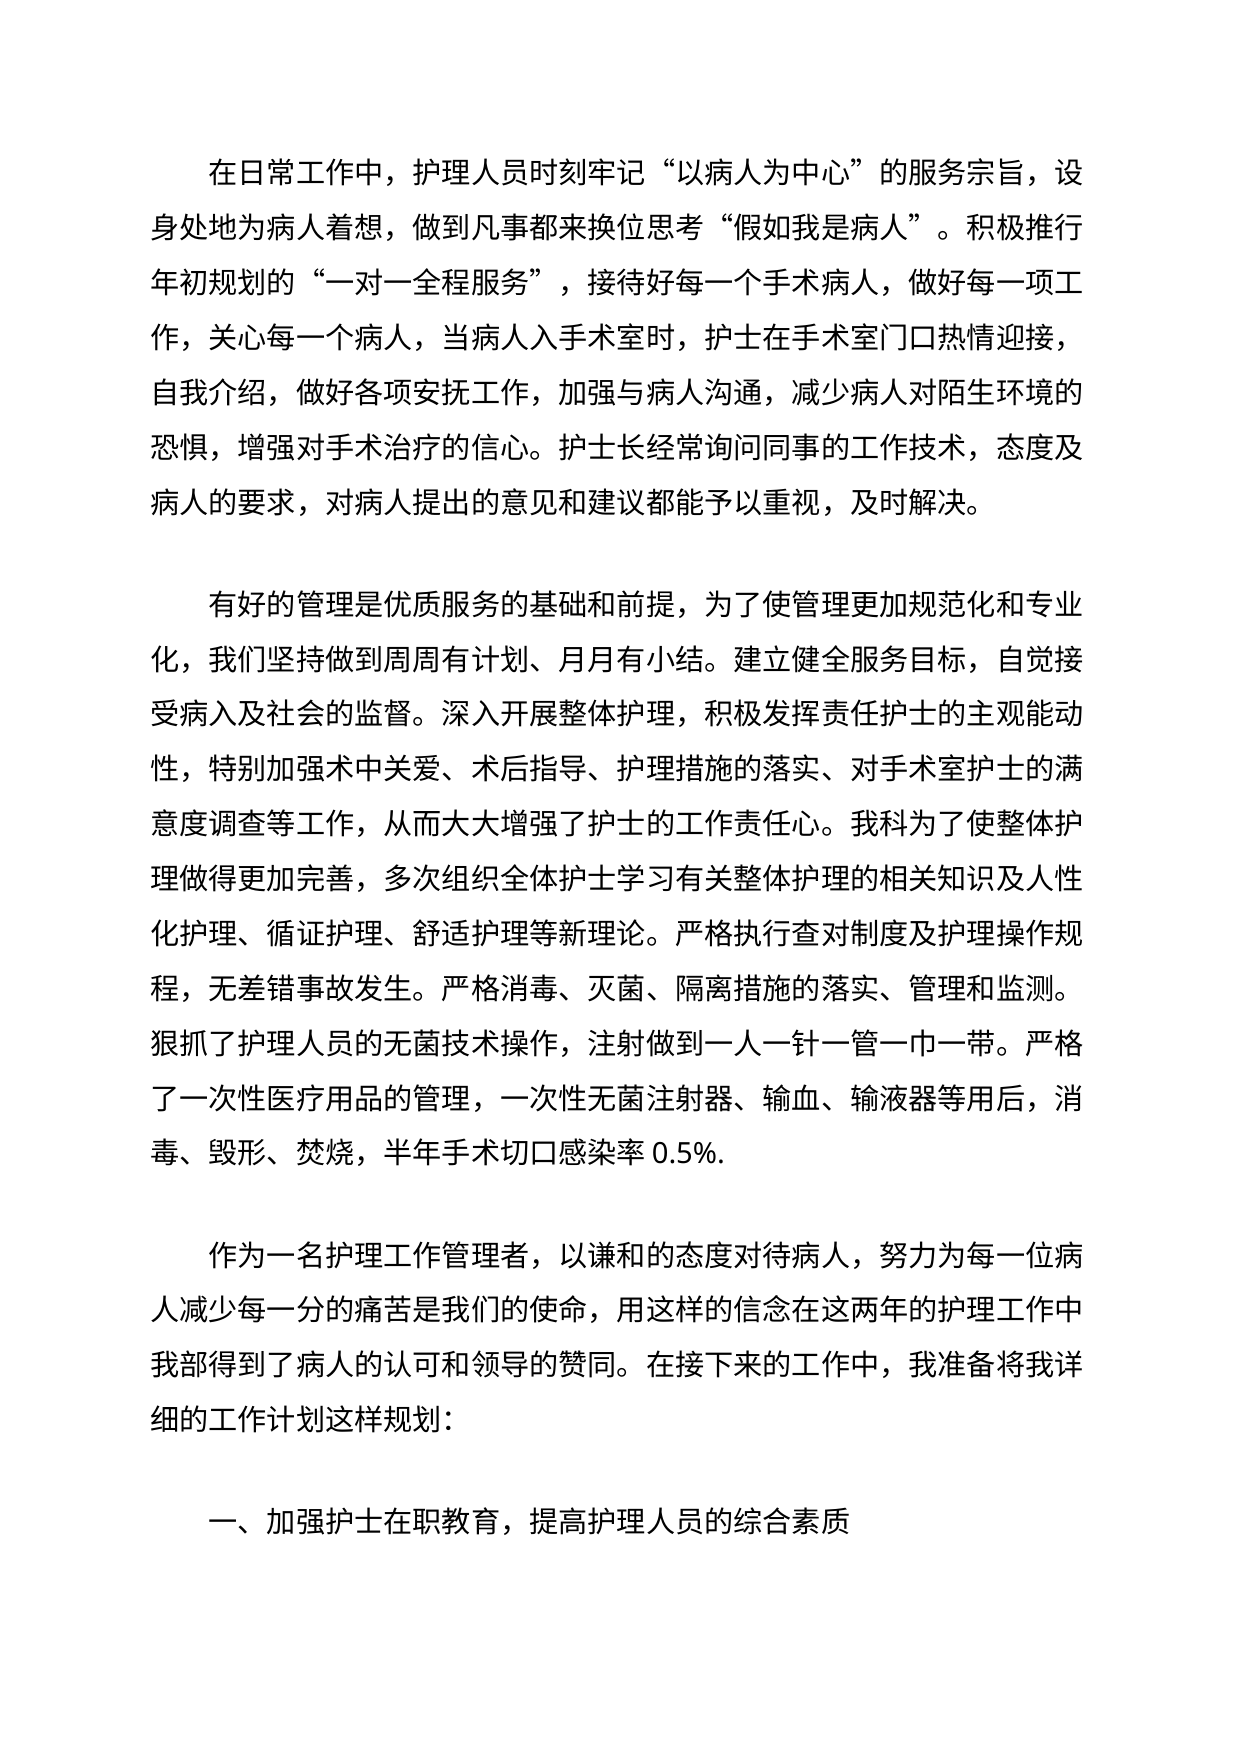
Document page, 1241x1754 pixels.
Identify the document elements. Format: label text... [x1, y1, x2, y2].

text 作为一名护理工作管理者，以谦和的态度对待病人，努力为每一位病人减少每一分的痛苦是我们的使命，用这样的信念在这两年的护理工作中我部得到了病人的认可和领导的赞同。在接下来的工作中，我准备将我详细的工作计划这样规划： [150, 1232, 1090, 1439]
text 在日常工作中，护理人员时刻牢记“以病人为中心”的服务宗旨，设身处地为病人着想，做到凡事都来换位思考“假如我是病人”。积极推行年初规划的“一对一全程服务”，接待好每一个手术病人，做好每一项工作，关心每一个病人，当病人入手术室时，护士在手术室门口热情迎接，自我介绍，做好各项安抚工作，加强与病人沟通，减少病人对陌生环境的恐惧，增强对手术治疗的信心。护士长经常询问同事的工作技术，态度及病人的要求，对病人提出的意见和建议都能予以重视，及时解决。 [150, 150, 1090, 522]
text 一、加强护士在职教育，提高护理人员的综合素质 [150, 1498, 1090, 1541]
text 有好的管理是优质服务的基础和前提，为了使管理更加规范化和专业化，我们坚持做到周周有计划、月月有小结。建立健全服务目标，自觉接受病入及社会的监督。深入开展整体护理，积极发挥责任护士的主观能动性，特别加强术中关爱、术后指导、护理措施的落实、对手术室护士的满意度调查等工作，从而大大增强了护士的工作责任心。我科为了使整体护理做得更加完善，多次组织全体护士学习有关整体护理的相关知识及人性化护理、循证护理、舒适护理等新理论。严格执行查对制度及护理操作规程，无差错事故发生。严格消毒、灭菌、隔离措施的落实、管理和监测。狠抓了护理人员的无菌技术操作，注射做到一人一针一管一巾一带。严格了一次性医疗用品的管理，一次性无菌注射器、输血、输液器等用后，消毒、毁形、焚烧，半年手术切口感染率0.5%. [150, 581, 1090, 1172]
